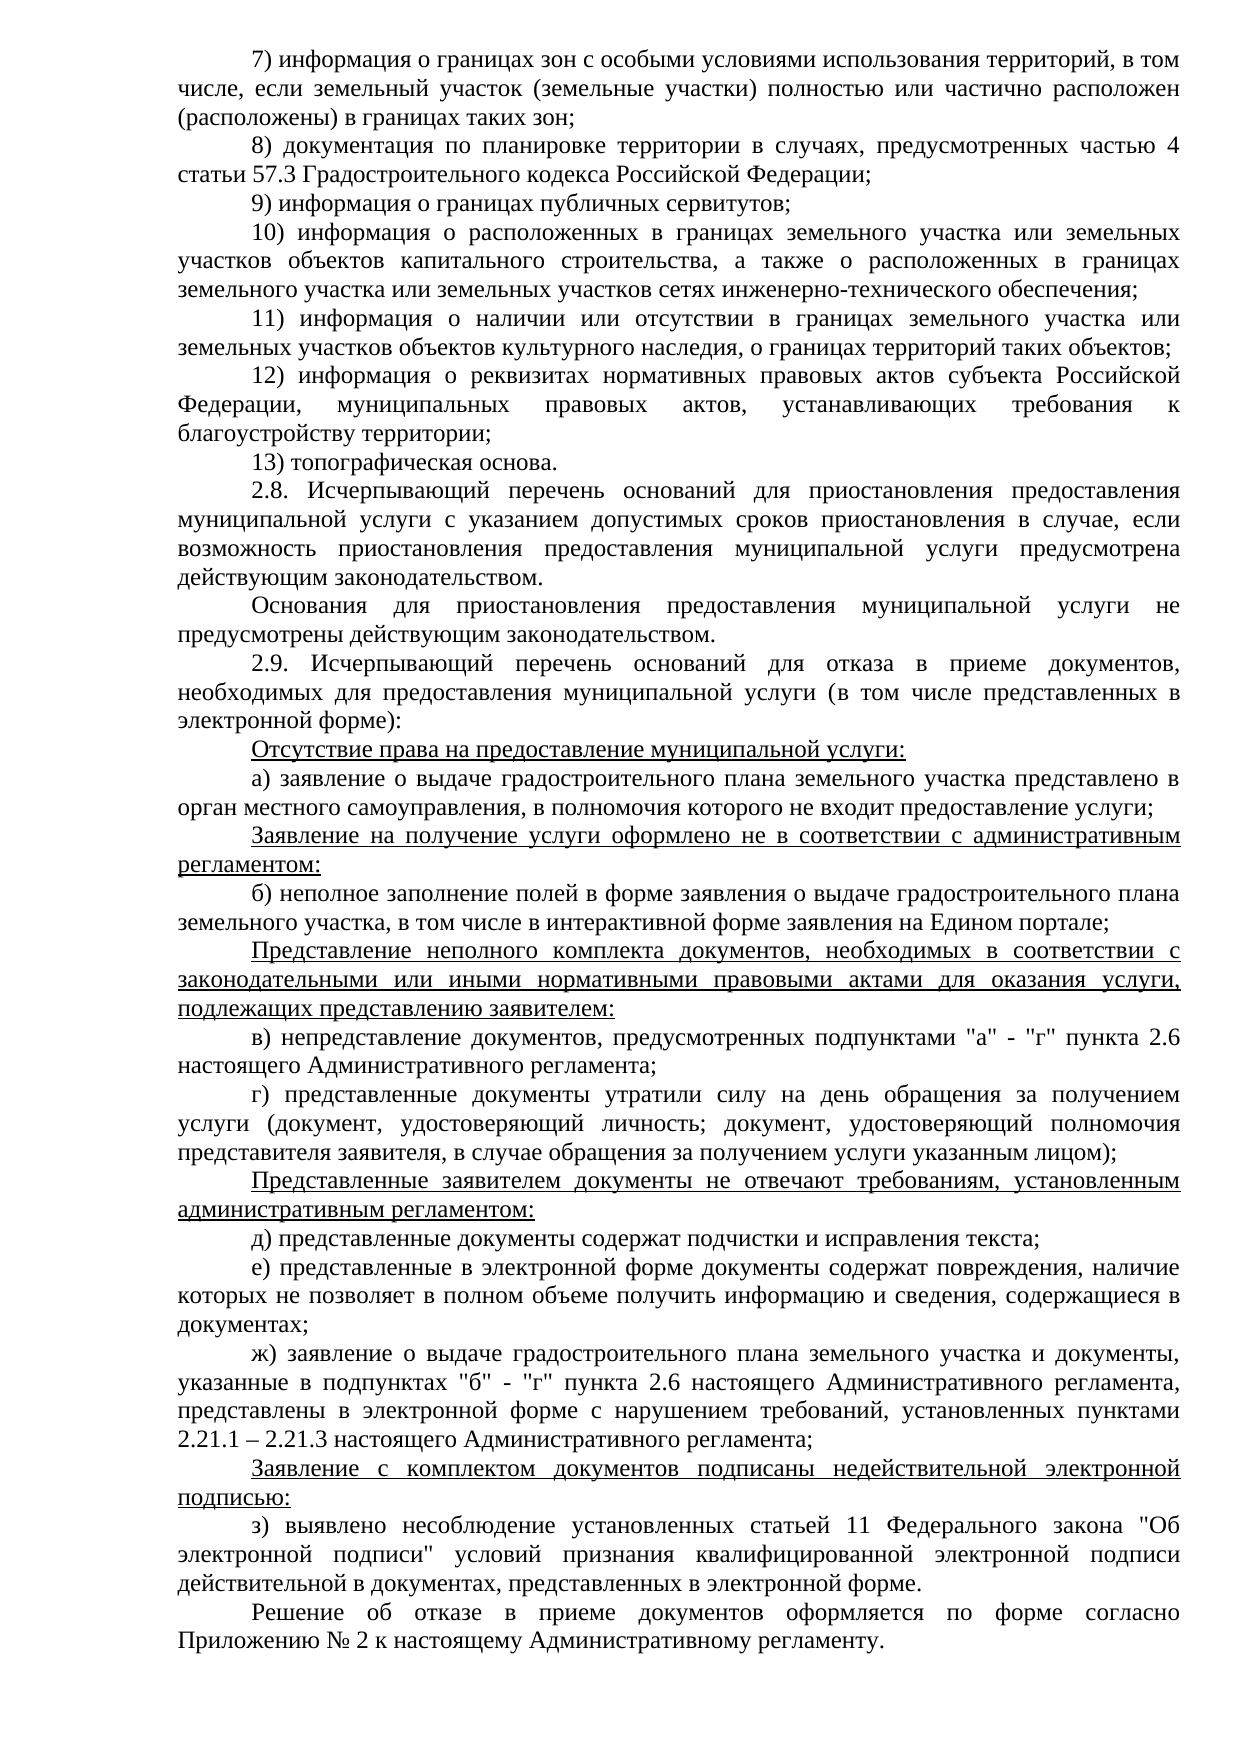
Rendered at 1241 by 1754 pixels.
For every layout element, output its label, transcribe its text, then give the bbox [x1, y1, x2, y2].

text а) заявление о выдаче градостроительного плана земельного участка представлено в орган местного самоуправления, в полномочия которого не входит предоставление услуги; [177, 763, 1181, 821]
text б) неполное заполнение полей в форме заявления о выдаче градостроительного плана земельного участка, в том числе в интерактивной форме заявления на Едином портале; [177, 878, 1181, 936]
text Представление неполного комплекта документов, необходимых в соответствии с законодательными или иными нормативными правовыми актами для оказания услуги, подлежащих представлению заявителем: [177, 936, 1181, 989]
text 11) информация о наличии или отсутствии в границах земельного участка или земельных участков объектов культурного наследия, о границах территорий таких объектов; [177, 303, 1181, 361]
text з) выявлено несоблюдение установленных статьей 11 Федерального закона "Об электронной подписи" условий признания квалифицированной электронной подписи действительной в документах, представленных в электронной форме. [177, 1511, 1181, 1597]
text 2.9. Исчерпывающий перечень оснований для отказа в приеме документов, необходимых для предоставления муниципальной услуги (в том числе представленных в электронной форме): [177, 648, 1181, 734]
text ж) заявление о выдаче градостроительного плана земельного участка и документы, указанные в подпунктах "б" - "г" пункта 2.6 настоящего Административного регламента, представлены в электронной форме с нарушением требований, установленных пунктами 2.21.1 – 2.21.3 настоящего Административного регламента; [177, 1338, 1181, 1453]
text в) непредставление документов, предусмотренных подпунктами "а" - "г" пункта 2.6 настоящего Административного регламента; [177, 1022, 1181, 1079]
text г) представленные документы утратили силу на день обращения за получением услуги (документ, удостоверяющий личность; документ, удостоверяющий полномочия представителя заявителя, в случае обращения за получением услуги указанным лицом); [177, 1079, 1181, 1166]
text Заявление с комплектом документов подписаны недействительной электронной подписью: [177, 1453, 1181, 1511]
text 2.8. Исчерпывающий перечень оснований для приостановления предоставления муниципальной услуги с указанием допустимых сроков приостановления в случае, если возможность приостановления предоставления муниципальной услуги предусмотрена действующим законодательством. [177, 476, 1181, 591]
text Заявление на получение услуги оформлено не в соответствии с административным регламентом: [177, 821, 1181, 878]
text Представленные заявителем документы не отвечают требованиям, установленным административным регламентом: [177, 1166, 1181, 1223]
text 12) информация о реквизитах нормативных правовых актов субъекта Российской Федерации, муниципальных правовых актов, устанавливающих требования к благоустройству территории; [177, 361, 1181, 447]
text 13) топографическая основа. [177, 447, 1181, 476]
text Отсутствие права на предоставление муниципальной услуги: [177, 734, 1181, 763]
text е) представленные в электронной форме документы содержат повреждения, наличие которых не позволяет в полном объеме получить информацию и сведения, содержащиеся в документах; [177, 1252, 1181, 1338]
text Представление неполного комплекта документов, необходимых в соответствии с законодательными или иными нормативными правовыми актами для оказания услуги, подлежащих представлению заявителем: [177, 990, 1181, 1022]
text Решение об отказе в приеме документов оформляется по форме согласно Приложению № 2 к настоящему Административному регламенту. [177, 1597, 1181, 1654]
text д) представленные документы содержат подчистки и исправления текста; [177, 1223, 1181, 1252]
text 9) информация о границах публичных сервитутов; [177, 188, 1181, 217]
text 8) документация по планировке территории в случаях, предусмотренных частью 4 статьи 57.3 Градостроительного кодекса Российской Федерации; [177, 131, 1181, 188]
text 7) информация о границах зон с особыми условиями использования территорий, в том числе, если земельный участок (земельные участки) полностью или частично расположен (расположены) в границах таких зон; [177, 44, 1181, 131]
text 10) информация о расположенных в границах земельного участка или земельных участков объектов капитального строительства, а также о расположенных в границах земельного участка или земельных участков сетях инженерно-технического обеспечения; [177, 217, 1181, 303]
text Основания для приостановления предоставления муниципальной услуги не предусмотрены действующим законодательством. [177, 591, 1181, 648]
